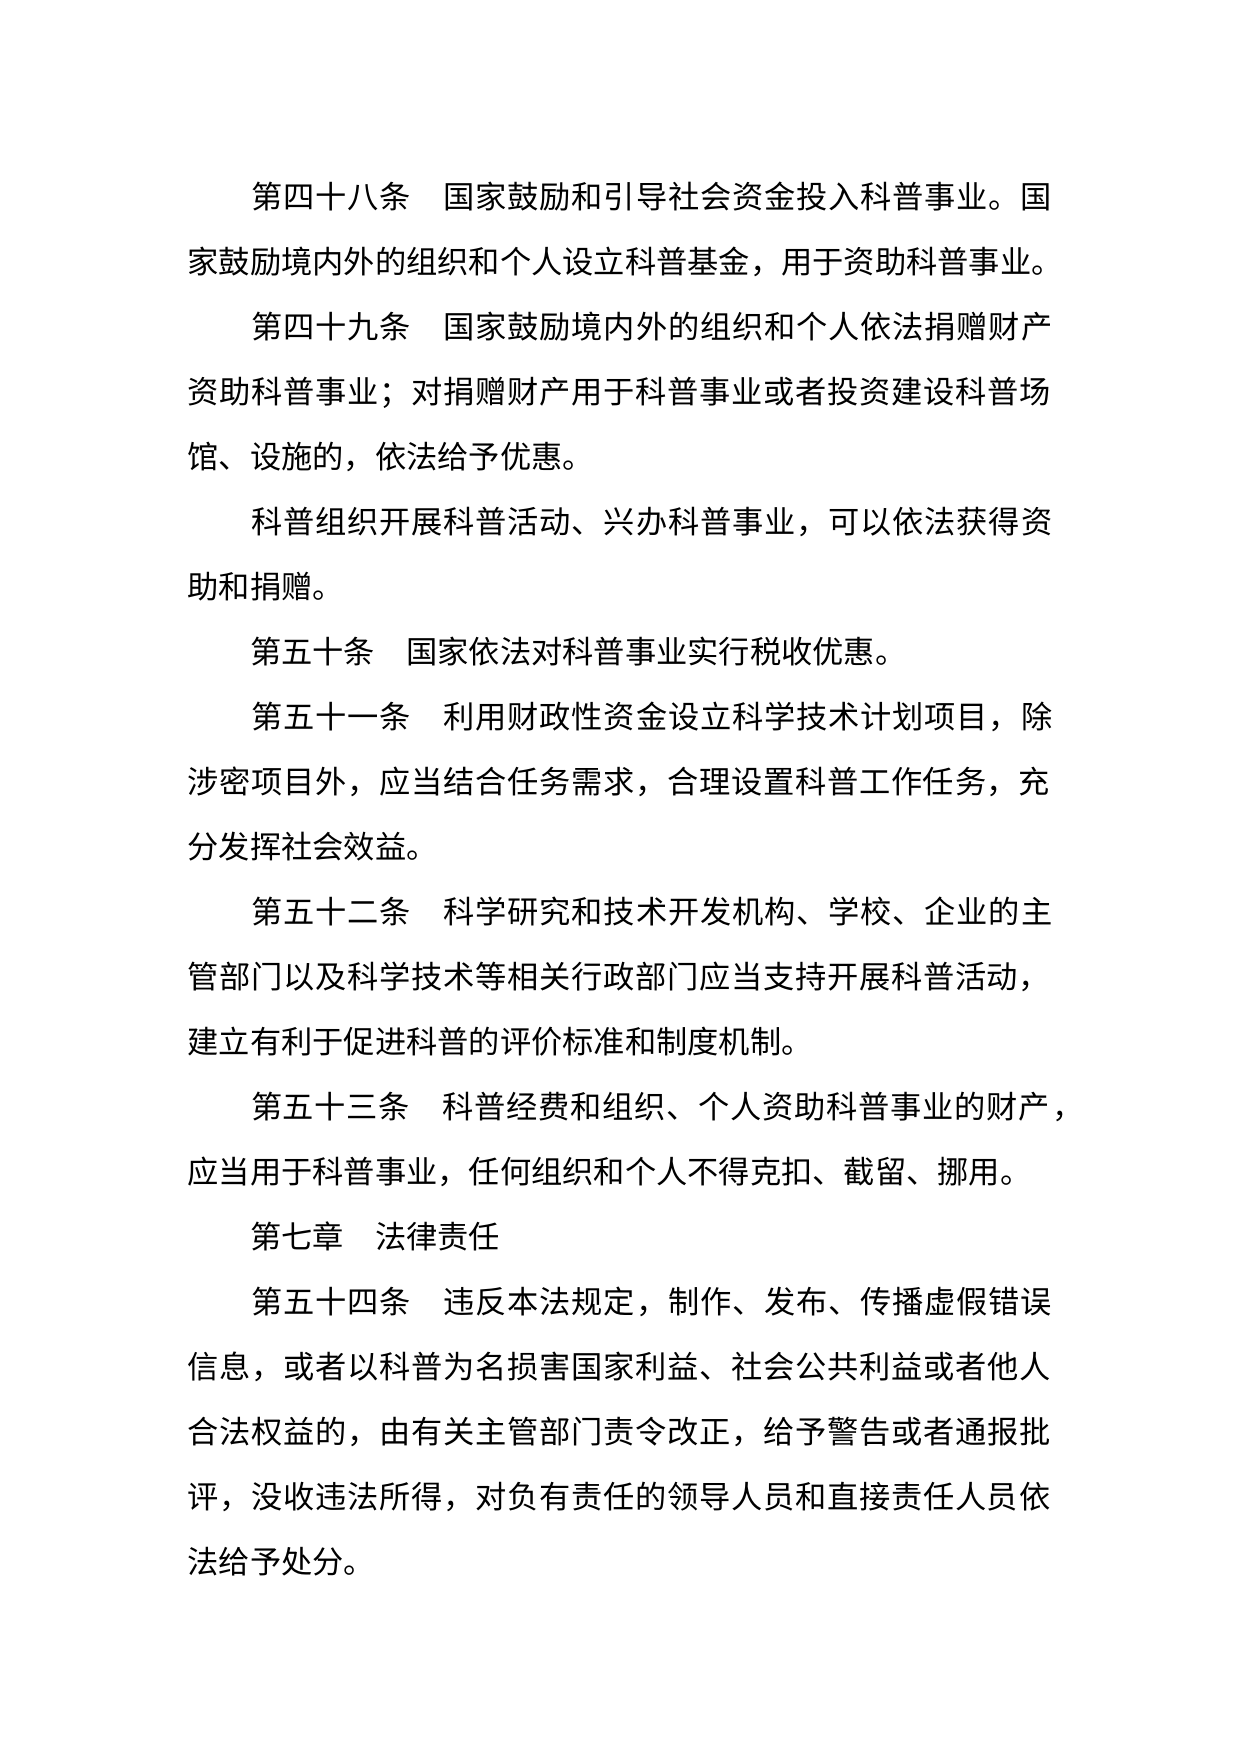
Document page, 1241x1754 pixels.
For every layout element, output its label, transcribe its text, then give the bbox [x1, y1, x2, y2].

text 科普组织开展科普活动、兴办科普事业，可以依法获得资助和捐赠。 [187, 487, 1053, 617]
text 第五十三条 科普经费和组织、个人资助科普事业的财产，应当用于科普事业，任何组织和个人不得克扣、截留、挪用。 [187, 1072, 1053, 1202]
text 第七章 法律责任 [187, 1202, 1053, 1267]
text 第五十一条 利用财政性资金设立科学技术计划项目，除涉密项目外，应当结合任务需求，合理设置科普工作任务，充分发挥社会效益。 [187, 682, 1053, 877]
text 第五十二条 科学研究和技术开发机构、学校、企业的主管部门以及科学技术等相关行政部门应当支持开展科普活动，建立有利于促进科普的评价标准和制度机制。 [187, 877, 1053, 1072]
text 第五十条 国家依法对科普事业实行税收优惠。 [187, 617, 1053, 682]
text 第四十九条 国家鼓励境内外的组织和个人依法捐赠财产资助科普事业；对捐赠财产用于科普事业或者投资建设科普场馆、设施的，依法给予优惠。 [187, 292, 1053, 487]
text 第五十四条 违反本法规定，制作、发布、传播虚假错误信息，或者以科普为名损害国家利益、社会公共利益或者他人合法权益的，由有关主管部门责令改正，给予警告或者通报批评，没收违法所得，对负有责任的领导人员和直接责任人员依法给予处分。 [187, 1267, 1053, 1592]
text 第四十八条 国家鼓励和引导社会资金投入科普事业。国家鼓励境内外的组织和个人设立科普基金，用于资助科普事业。 [187, 162, 1053, 292]
